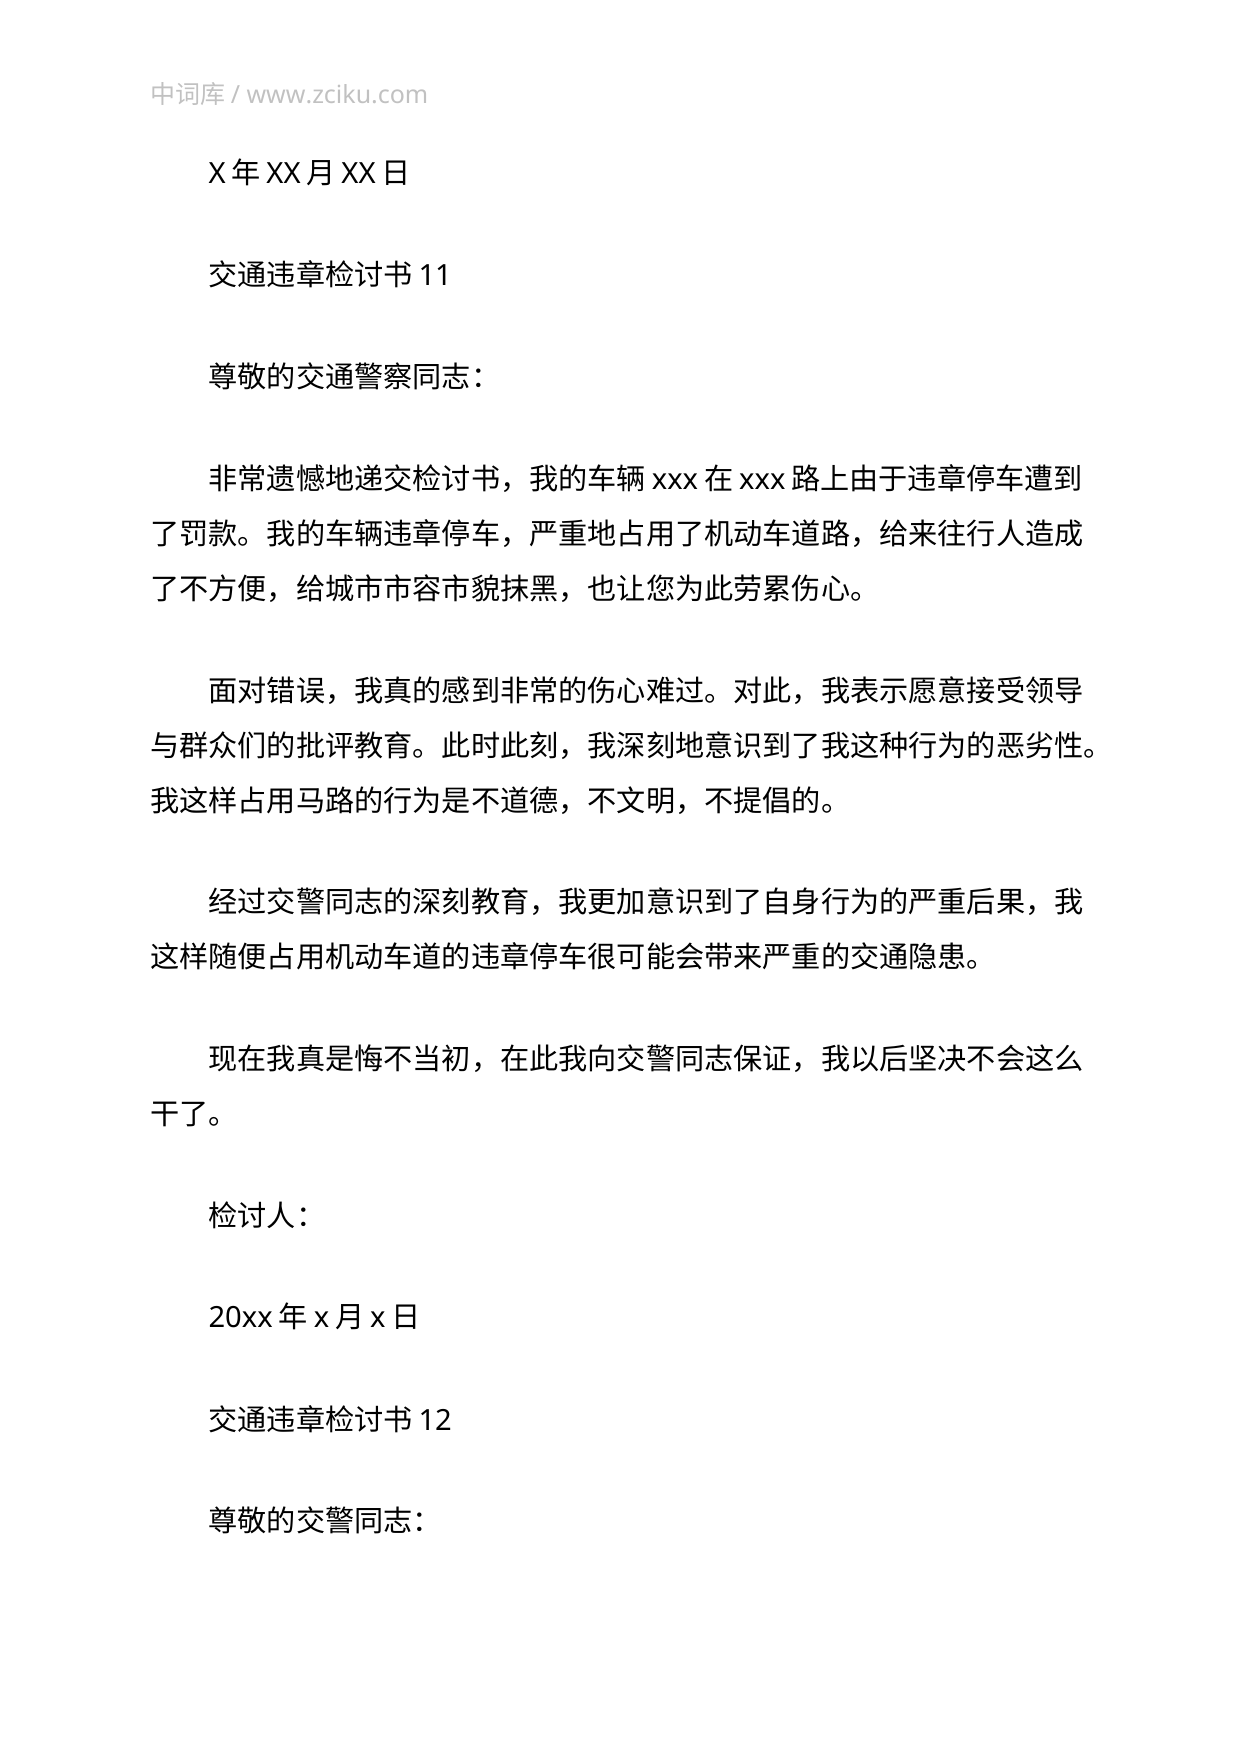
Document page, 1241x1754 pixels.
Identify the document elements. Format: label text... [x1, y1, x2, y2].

text 交通违章检讨书11 [150, 252, 1090, 294]
text X年XX月XX日 [150, 150, 1090, 192]
text 20xx年x月x日 [150, 1294, 1090, 1336]
text 尊敬的交通警察同志： [150, 354, 1090, 396]
text 经过交警同志的深刻教育，我更加意识到了自身行为的严重后果，我这样随便占用机动车道的违章停车很可能会带来严重的交通隐患。 [150, 879, 1090, 976]
text 尊敬的交警同志： [150, 1498, 1090, 1540]
text 交通违章检讨书12 [150, 1396, 1090, 1438]
text 非常遗憾地递交检讨书，我的车辆xxx在xxx路上由于违章停车遭到了罚款。我的车辆违章停车，严重地占用了机动车道路，给来往行人造成了不方便，给城市市容市貌抹黑，也让您为此劳累伤心。 [150, 456, 1090, 608]
text 现在我真是悔不当初，在此我向交警同志保证，我以后坚决不会这么干了。 [150, 1036, 1090, 1133]
text 面对错误，我真的感到非常的伤心难过。对此，我表示愿意接受领导与群众们的批评教育。此时此刻，我深刻地意识到了我这种行为的恶劣性。我这样占用马路的行为是不道德，不文明，不提倡的。 [150, 667, 1090, 819]
text 检讨人： [150, 1192, 1090, 1234]
